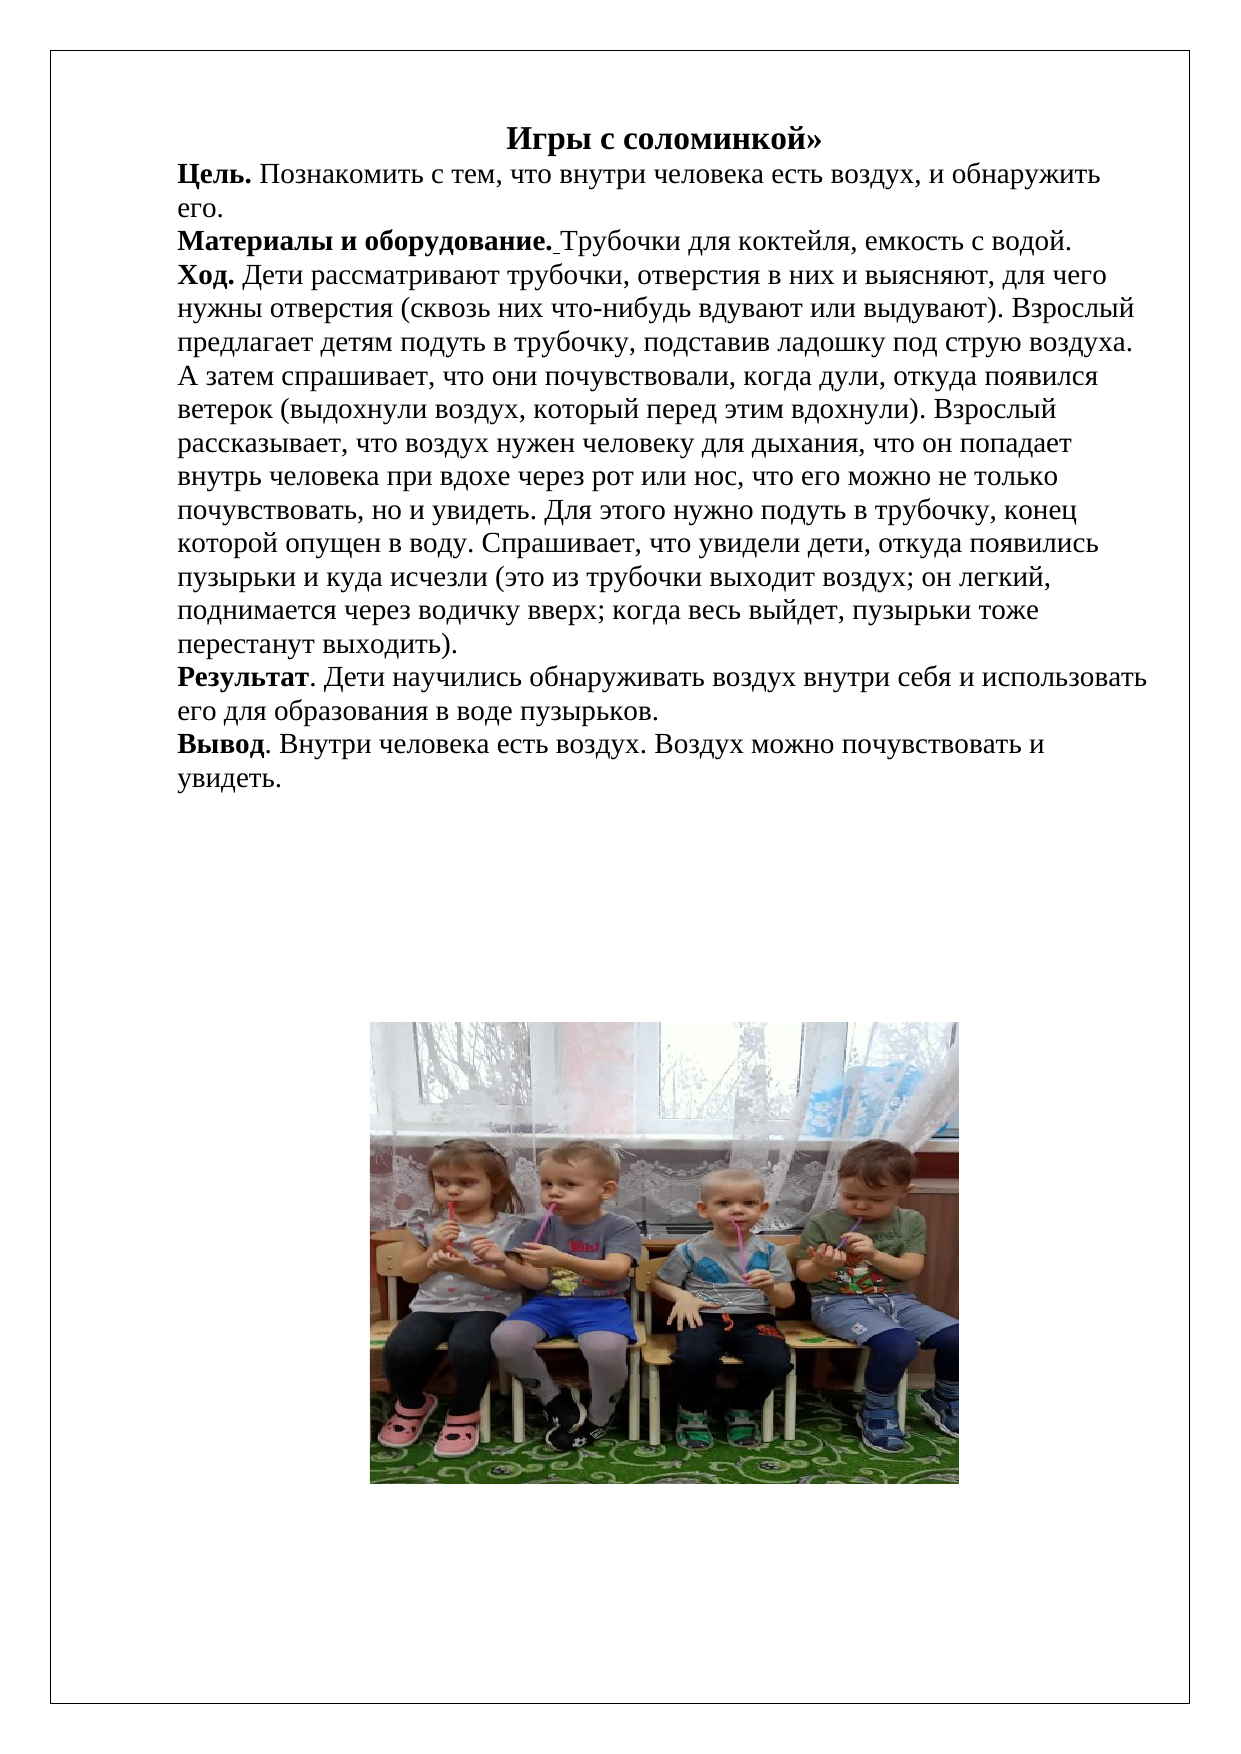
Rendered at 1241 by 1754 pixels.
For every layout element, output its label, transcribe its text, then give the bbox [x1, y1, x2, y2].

text Материалы и оборудование. Трубочки для коктейля, емкость с водой. [177, 223, 1152, 257]
text Результат. Дети научились обнаруживать воздух внутри себя и использовать его для образования в воде пузырьков. [177, 659, 1152, 727]
text Цель. Познакомить с тем, что внутри человека есть воздух, и обнаружить его. [177, 156, 1152, 223]
text Игры с соломинкой» [177, 118, 1152, 156]
text Вывод. Внутри человека есть воздух. Воздух можно почувствовать и увидеть. [177, 727, 1152, 794]
picture [369, 1022, 959, 1484]
text Ход. Дети рассматривают трубочки, отверстия в них и выясняют, для чего нужны отверстия (сквозь них что-нибудь вдувают или выдувают). Взрослый предлагает детям подуть в трубочку, подставив ладошку под струю воздуха. А затем спрашивает, что они почувствовали, когда дули, откуда появился ветерок (выдохнули воздух, который перед этим вдохнули). Взрослый рассказывает, что воздух нужен человеку для дыхания, что он попадает внутрь человека при вдохе через рот или нос, что его можно не только почувствовать, но и увидеть. Для этого нужно подуть в трубочку, конец которой опущен в воду. Спрашивает, что увидели дети, откуда появились пузырьки и куда исчезли (это из трубочки выходит воздух; он легкий, поднимается через водичку вверх; когда весь выйдет, пузырьки тоже перестанут выходить). [177, 257, 1152, 659]
